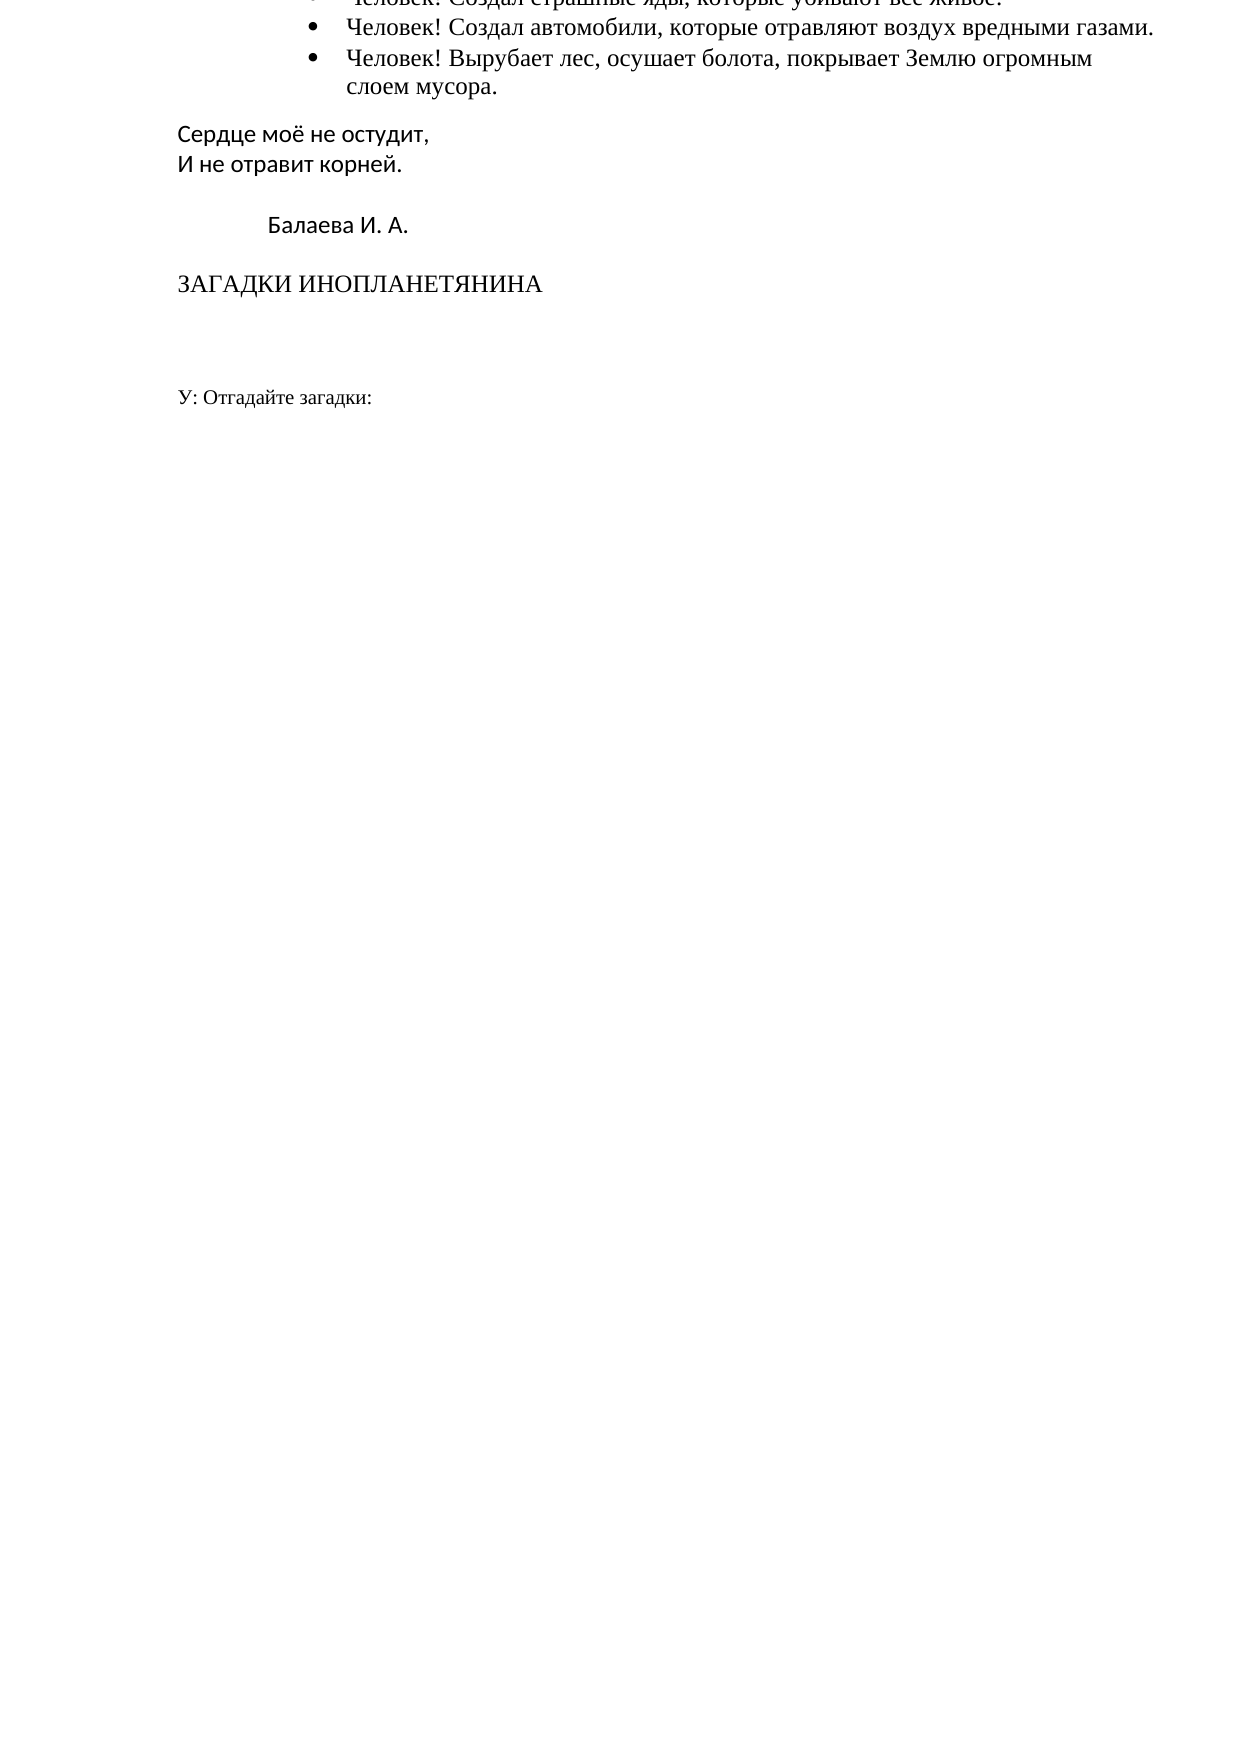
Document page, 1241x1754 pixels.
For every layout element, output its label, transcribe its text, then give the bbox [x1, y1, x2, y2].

text Балаева И. А. [177, 210, 1152, 240]
text ЗАГАДКИ ИНОПЛАНЕТЯНИНА [177, 269, 1152, 298]
text Сердце моё не остудит, [177, 118, 1152, 149]
text У: Отгадайте загадки: [177, 385, 1152, 409]
text И не отравит корней. [177, 149, 1152, 179]
